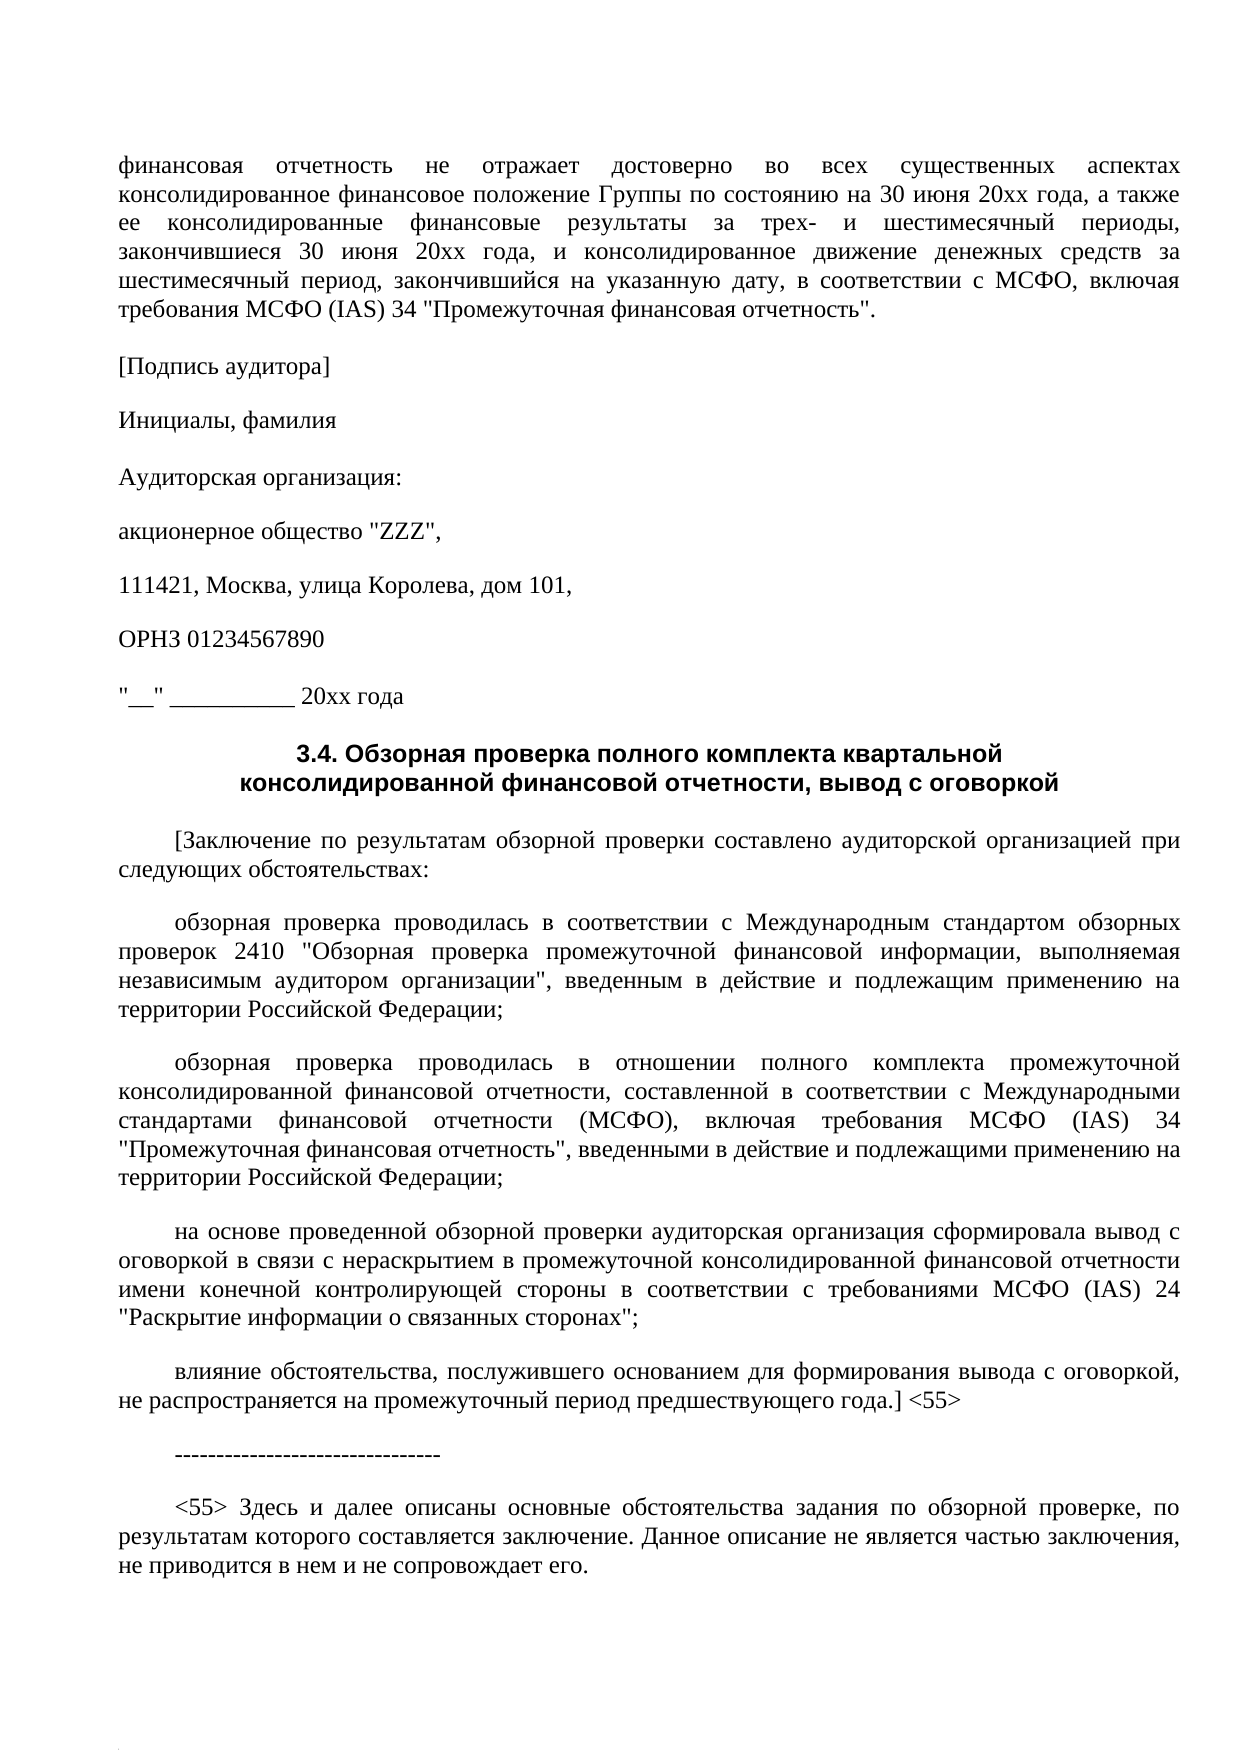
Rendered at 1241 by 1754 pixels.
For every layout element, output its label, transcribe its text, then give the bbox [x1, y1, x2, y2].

text влияние обстоятельства, послужившего основанием для формирования вывода с оговоркой, не распространяется на промежуточный период предшествующего года.] <55> [118, 1356, 1181, 1414]
text -------------------------------- [118, 1439, 1181, 1467]
text обзорная проверка проводилась в отношении полного комплекта промежуточной консолидированной финансовой отчетности, составленной в соответствии с Международными стандартами финансовой отчетности (МСФО), включая требования МСФО (IAS) 34 "Промежуточная финансовая отчетность", введенными в действие и подлежащими применению на территории Российской Федерации; [118, 1047, 1181, 1191]
text [Заключение по результатам обзорной проверки составлено аудиторской организацией при следующих обстоятельствах: [118, 825, 1181, 882]
text "__" __________ 20xx года [118, 681, 1181, 710]
text 111421, Москва, улица Королева, дом 101, [118, 570, 1181, 599]
text на основе проведенной обзорной проверки аудиторская организация сформировала вывод с оговоркой в связи с нераскрытием в промежуточной консолидированной финансовой отчетности имени конечной контролирующей стороны в соответствии с требованиями МСФО (IAS) 24 "Раскрытие информации о связанных сторонах"; [118, 1216, 1181, 1331]
title 3.4. Обзорная проверка полного комплекта квартальной [118, 739, 1181, 767]
text <55> Здесь и далее описаны основные обстоятельства задания по обзорной проверке, по результатам которого составляется заключение. Данное описание не является частью заключения, не приводится в нем и не сопровождает его. [118, 1492, 1181, 1579]
text ОРНЗ 01234567890 [118, 624, 1181, 652]
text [118, 150, 1181, 322]
text [Подпись аудитора] [118, 351, 1181, 380]
text Инициалы, фамилия [118, 405, 1181, 434]
title консолидированной финансовой отчетности, вывод с оговоркой [118, 767, 1181, 796]
text обзорная проверка проводилась в соответствии с Международным стандартом обзорных проверок 2410 "Обзорная проверка промежуточной финансовой информации, выполняемая независимым аудитором организации", введенным в действие и подлежащим применению на территории Российской Федерации; [118, 907, 1181, 1022]
text акционерное общество "ZZZ", [118, 516, 1181, 545]
text Аудиторская организация: [118, 462, 1181, 491]
